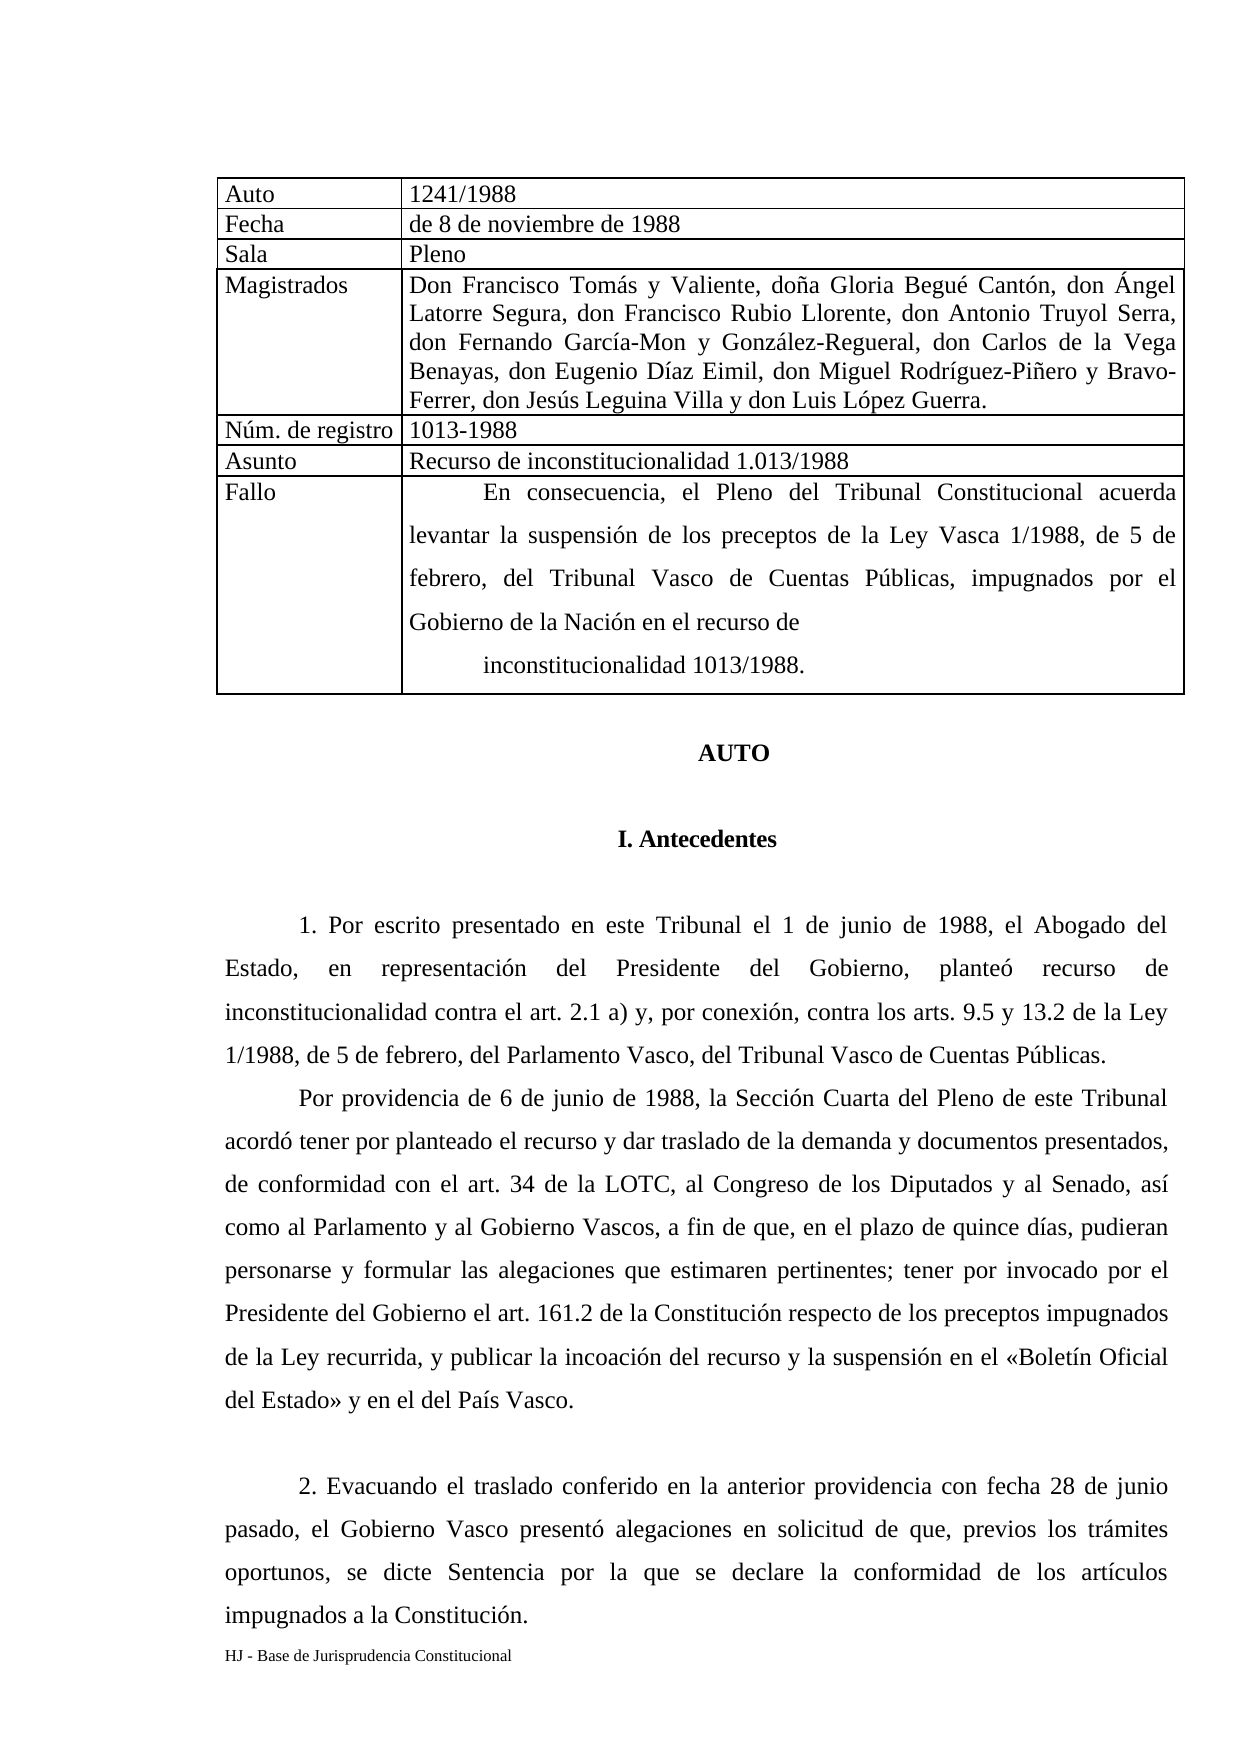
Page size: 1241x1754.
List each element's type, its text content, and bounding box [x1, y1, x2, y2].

table_cell de 8 de noviembre de 1988 [402, 209, 1184, 238]
table_cell En consecuencia, el Pleno del Tribunal Constitucional acuerda levantar la suspensión de los preceptos de la Ley Vasca 1/1988, de 5 de febrero, del Tribunal Vasco de Cuentas Públicas, impugnados por el Gobierno de la Nación en el recurso de inconstitucionalidad 1013/1988. [403, 477, 1183, 693]
table_cell Don Francisco Tomás y Valiente, doña Gloria Begué Cantón, don Ángel Latorre Segura, don Francisco Rubio Llorente, don Antonio Truyol Serra, don Fernando García-Mon y González-Regueral, don Carlos de la Vega Benayas, don Eugenio Díaz Eimil, don Miguel Rodríguez-Piñero y Bravo-Ferrer, don Jesús Leguina Villa y don Luis López Guerra. [403, 270, 1183, 413]
table_cell Fallo [218, 477, 401, 693]
table_cell Recurso de inconstitucionalidad 1.013/1988 [403, 446, 1183, 475]
text AUTO [224, 738, 1169, 767]
text Por providencia de 6 de junio de 1988, la Sección Cuarta del Pleno de este Tribunal acordó tener por planteado el recurso y dar traslado de la demanda y documentos presentados, de conformidad con el art. 34 de la LOTC, al Congreso de los Diputados y al Senado, así como al Parlamento y al Gobierno Vascos, a fin de que, en el plazo de quince días, pudieran personarse y formular las alegaciones que estimaren pertinentes; tener por invocado por el Presidente del Gobierno el art. 161.2 de la Constitución respecto de los preceptos impugnados de la Ley recurrida, y publicar la incoación del recurso y la suspensión en el «Boletín Oficial del Estado» y en el del País Vasco. [224, 1083, 1169, 1413]
table_cell Asunto [218, 446, 401, 475]
table_cell Sala [218, 240, 401, 268]
table_cell Núm. de registro [218, 416, 401, 444]
table_cell 1013-1988 [403, 416, 1183, 444]
table_header 1241/1988 [402, 179, 1184, 207]
text 1. Por escrito presentado en este Tribunal el 1 de junio de 1988, el Abogado del Estado, en representación del Presidente del Gobierno, planteó recurso de inconstitucionalidad contra el art. 2.1 a) y, por conexión, contra los arts. 9.5 y 13.2 de la Ley 1/1988, de 5 de febrero, del Parlamento Vasco, del Tribunal Vasco de Cuentas Públicas. [224, 910, 1169, 1068]
table_cell Magistrados [218, 270, 401, 413]
table_cell Pleno [402, 240, 1184, 268]
text 2. Evacuando el traslado conferido en la anterior providencia con fecha 28 de junio pasado, el Gobierno Vasco presentó alegaciones en solicitud de que, previos los trámites oportunos, se dicte Sentencia por la que se declare la conformidad de los artículos impugnados a la Constitución. [224, 1471, 1169, 1629]
table_header Auto [218, 179, 401, 207]
text I. Antecedentes [224, 824, 1169, 853]
table_cell Fecha [218, 209, 401, 238]
